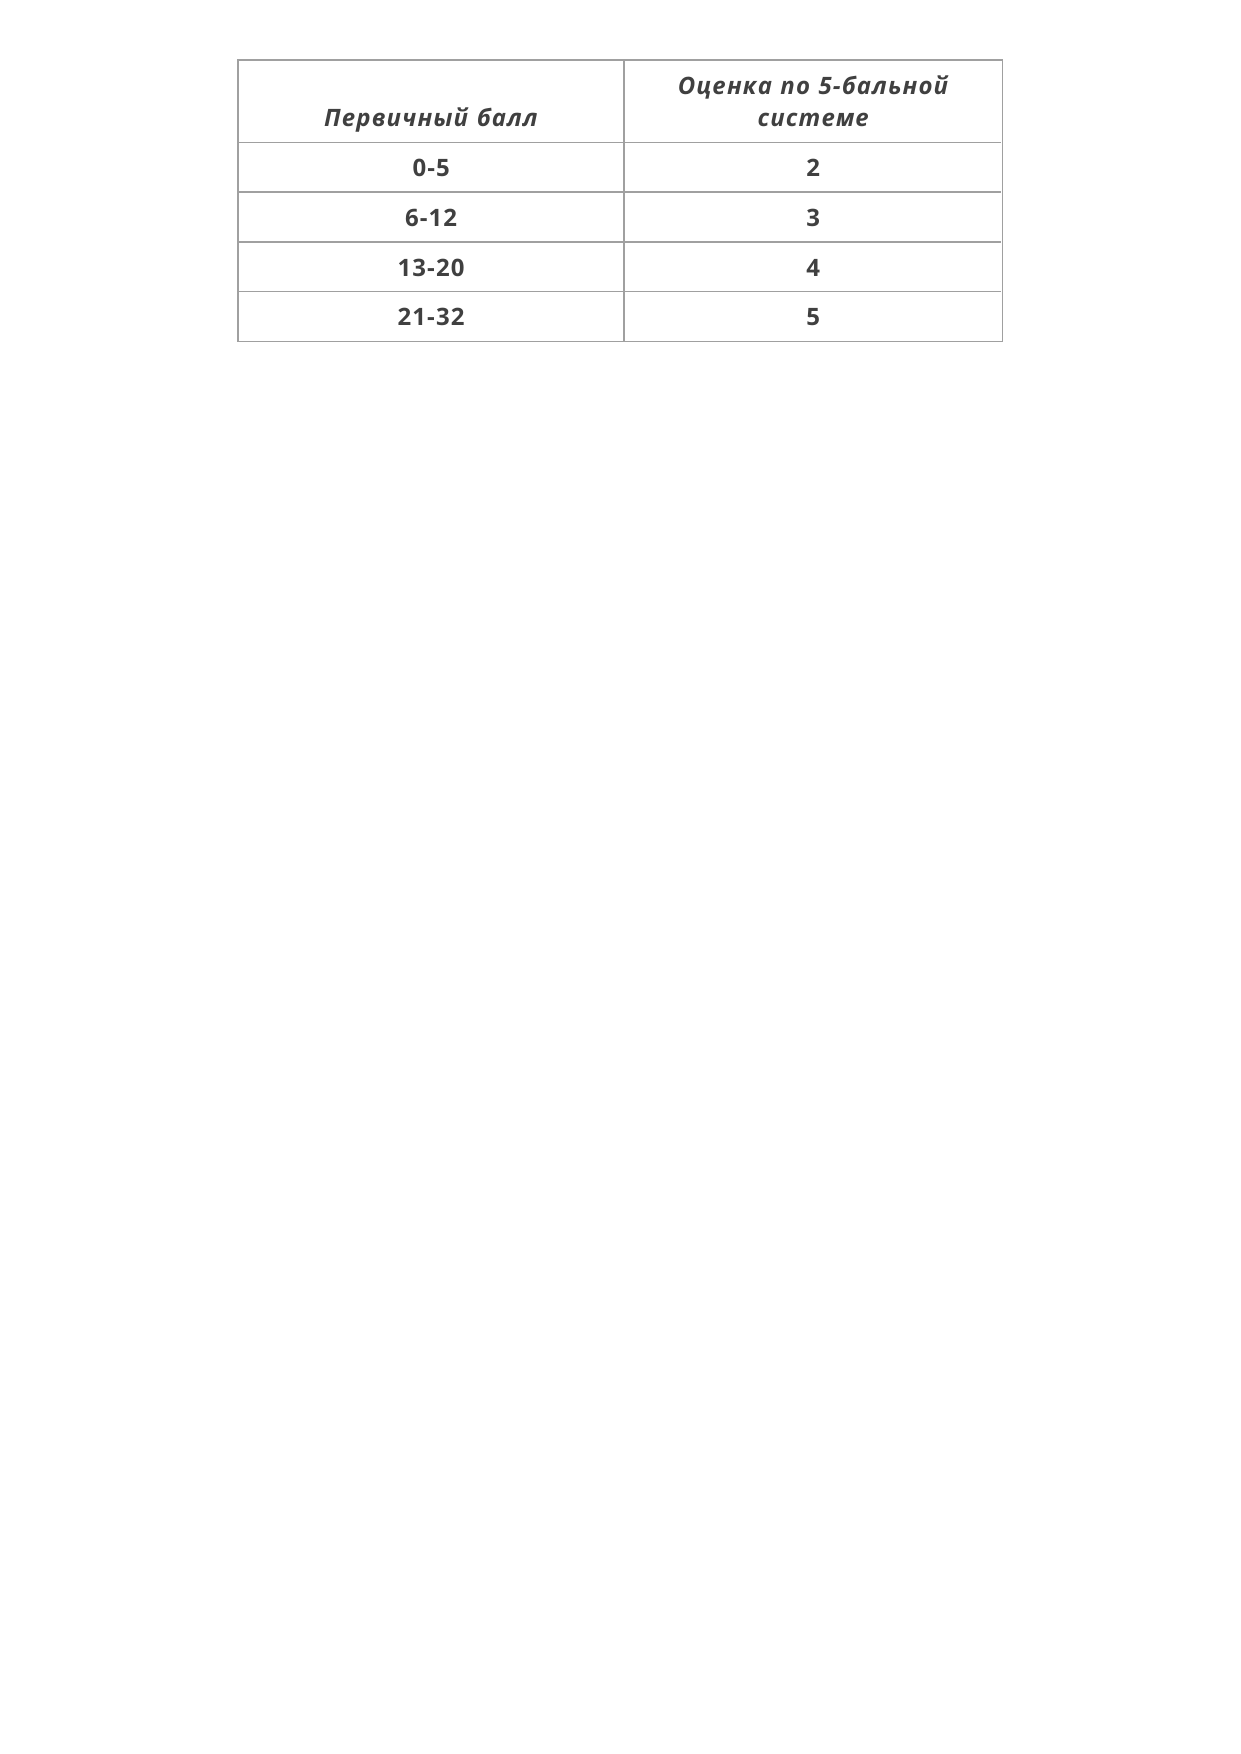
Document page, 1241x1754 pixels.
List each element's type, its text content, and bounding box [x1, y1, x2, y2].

table_cell 2 [625, 141, 1002, 191]
table_cell 5 [625, 291, 1002, 341]
table_cell 3 [625, 191, 1002, 241]
table_cell 21-32 [239, 292, 623, 341]
table_cell 6-12 [239, 193, 623, 241]
table_header Оценка по 5-бальной системе [625, 61, 1002, 141]
table_cell 13-20 [239, 243, 623, 291]
table_cell 0-5 [239, 143, 623, 191]
table_cell 4 [625, 241, 1002, 291]
table_header Первичный балл [239, 61, 623, 141]
